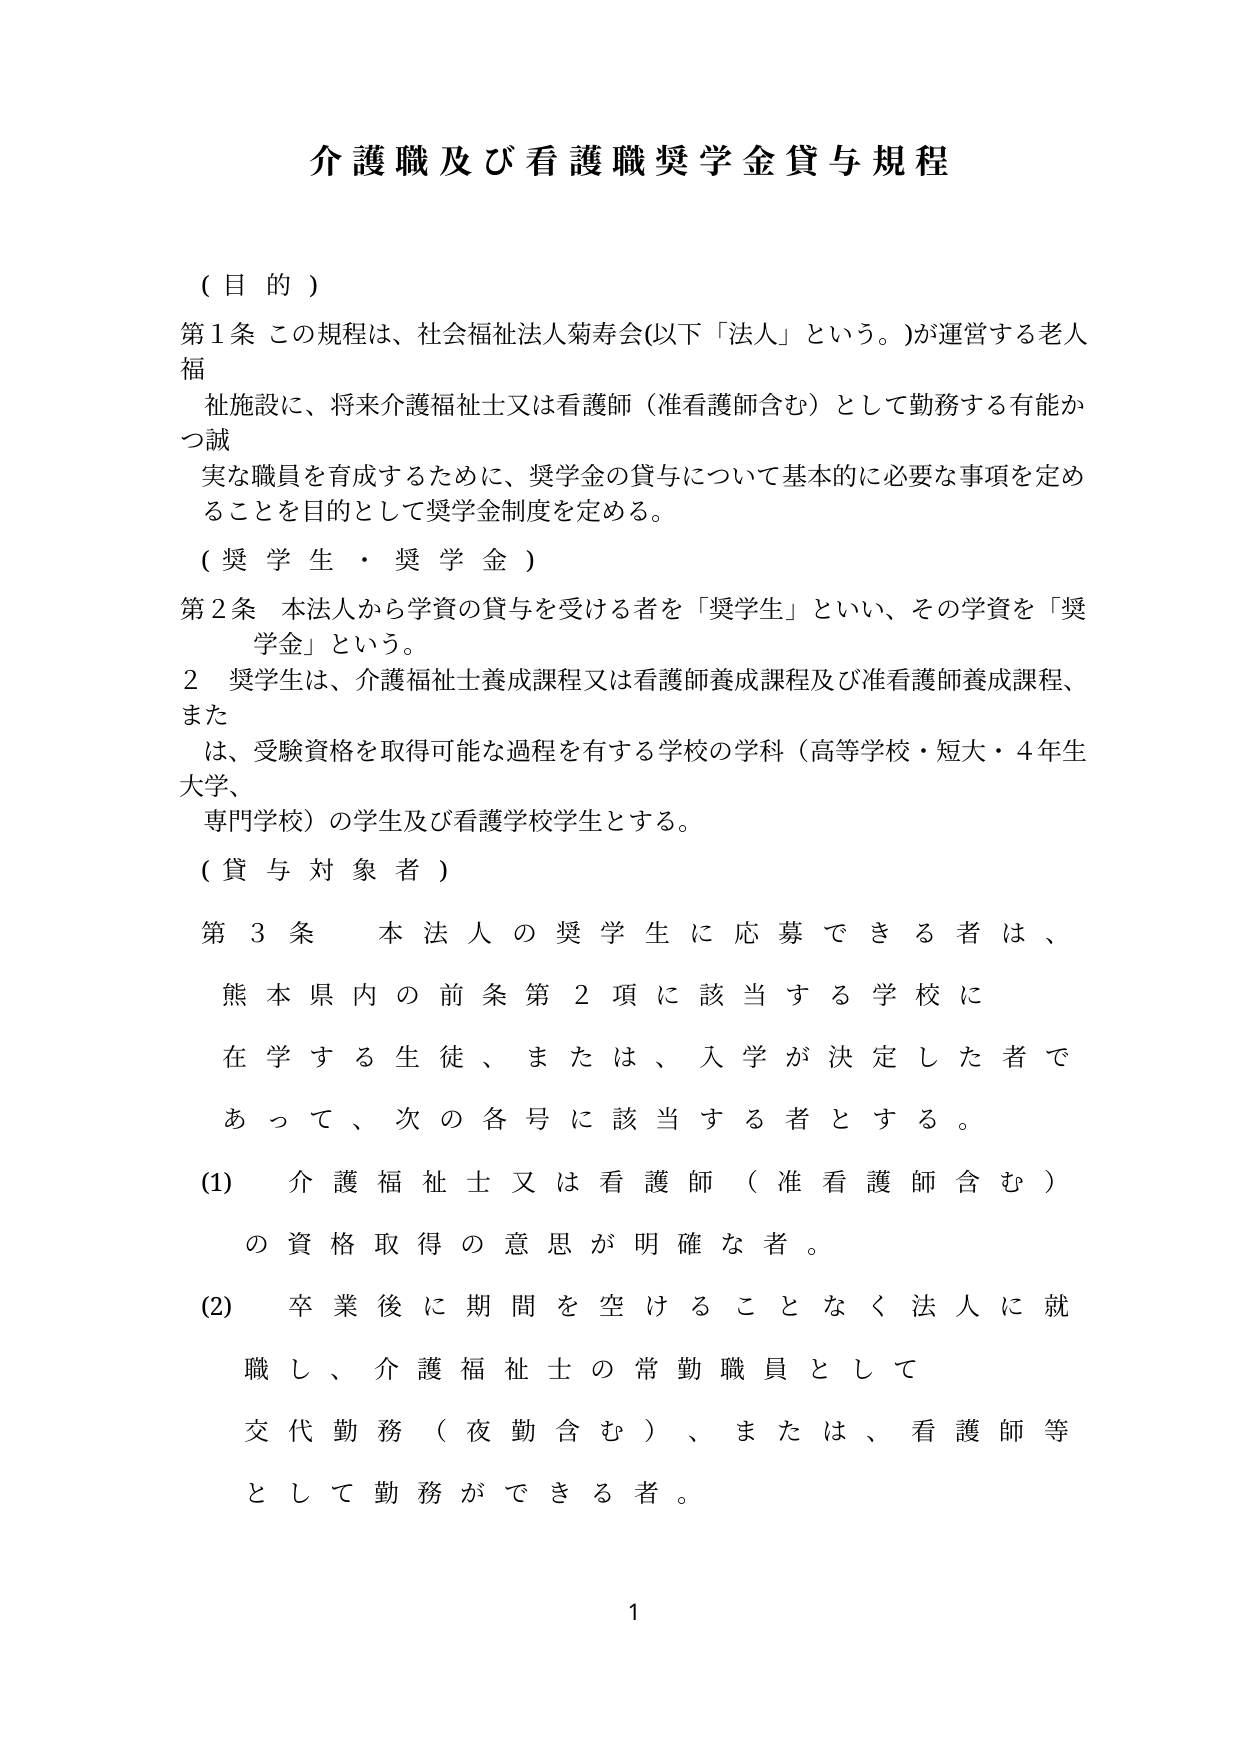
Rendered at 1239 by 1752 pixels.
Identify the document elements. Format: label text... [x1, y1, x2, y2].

text (奨学生・奨学金) [197, 528, 1089, 590]
text (貸与対象者) [198, 838, 1089, 900]
text 在学する生徒、または、入学が決定した者であって、次の各号に該当する者とする。 [201, 1025, 1089, 1149]
text 専門学校）の学生及び看護学校学生とする。 [179, 802, 1089, 838]
list 卒業後に期間を空けることなく法人に就職し、介護福祉士の常勤職員として [194, 1274, 1089, 1398]
list 祉施設に、将来介護福祉士又は看護師（准看護師含む）として勤務する有能かつ誠 [180, 386, 1089, 457]
text 第２条 本法人から学資の貸与を受ける者を「奨学生」といい、その学資を「奨学金」という。 [181, 590, 1089, 661]
text (目的) [196, 253, 1089, 315]
text ２ 奨学生は、介護福祉士養成課程又は看護師養成課程及び准看護師養成課程、また [178, 661, 1089, 732]
list 介護福祉士又は看護師（准看護師含む）の資格取得の意思が明確な者。 [194, 1149, 1089, 1274]
text は、受験資格を取得可能な過程を有する学校の学科（高等学校・短大・４年生大学、 [179, 732, 1089, 802]
text 第３条 本法人の奨学生に応募できる者は、熊本県内の前条第２項に該当する学校に [180, 900, 1089, 1025]
text 実な職員を育成するために、奨学金の貸与について基本的に必要な事項を定めることを目的として奨学金制度を定める。 [201, 457, 1089, 528]
list 交代勤務（夜勤含む）、または、看護師等として勤務ができる者。 [240, 1398, 1089, 1523]
list この規程は、社会福祉法人菊寿会(以下「法人」という。)が運営する老人福 [180, 315, 1089, 386]
text 介護職及び看護職奨学金貸与規程 [179, 128, 1089, 191]
